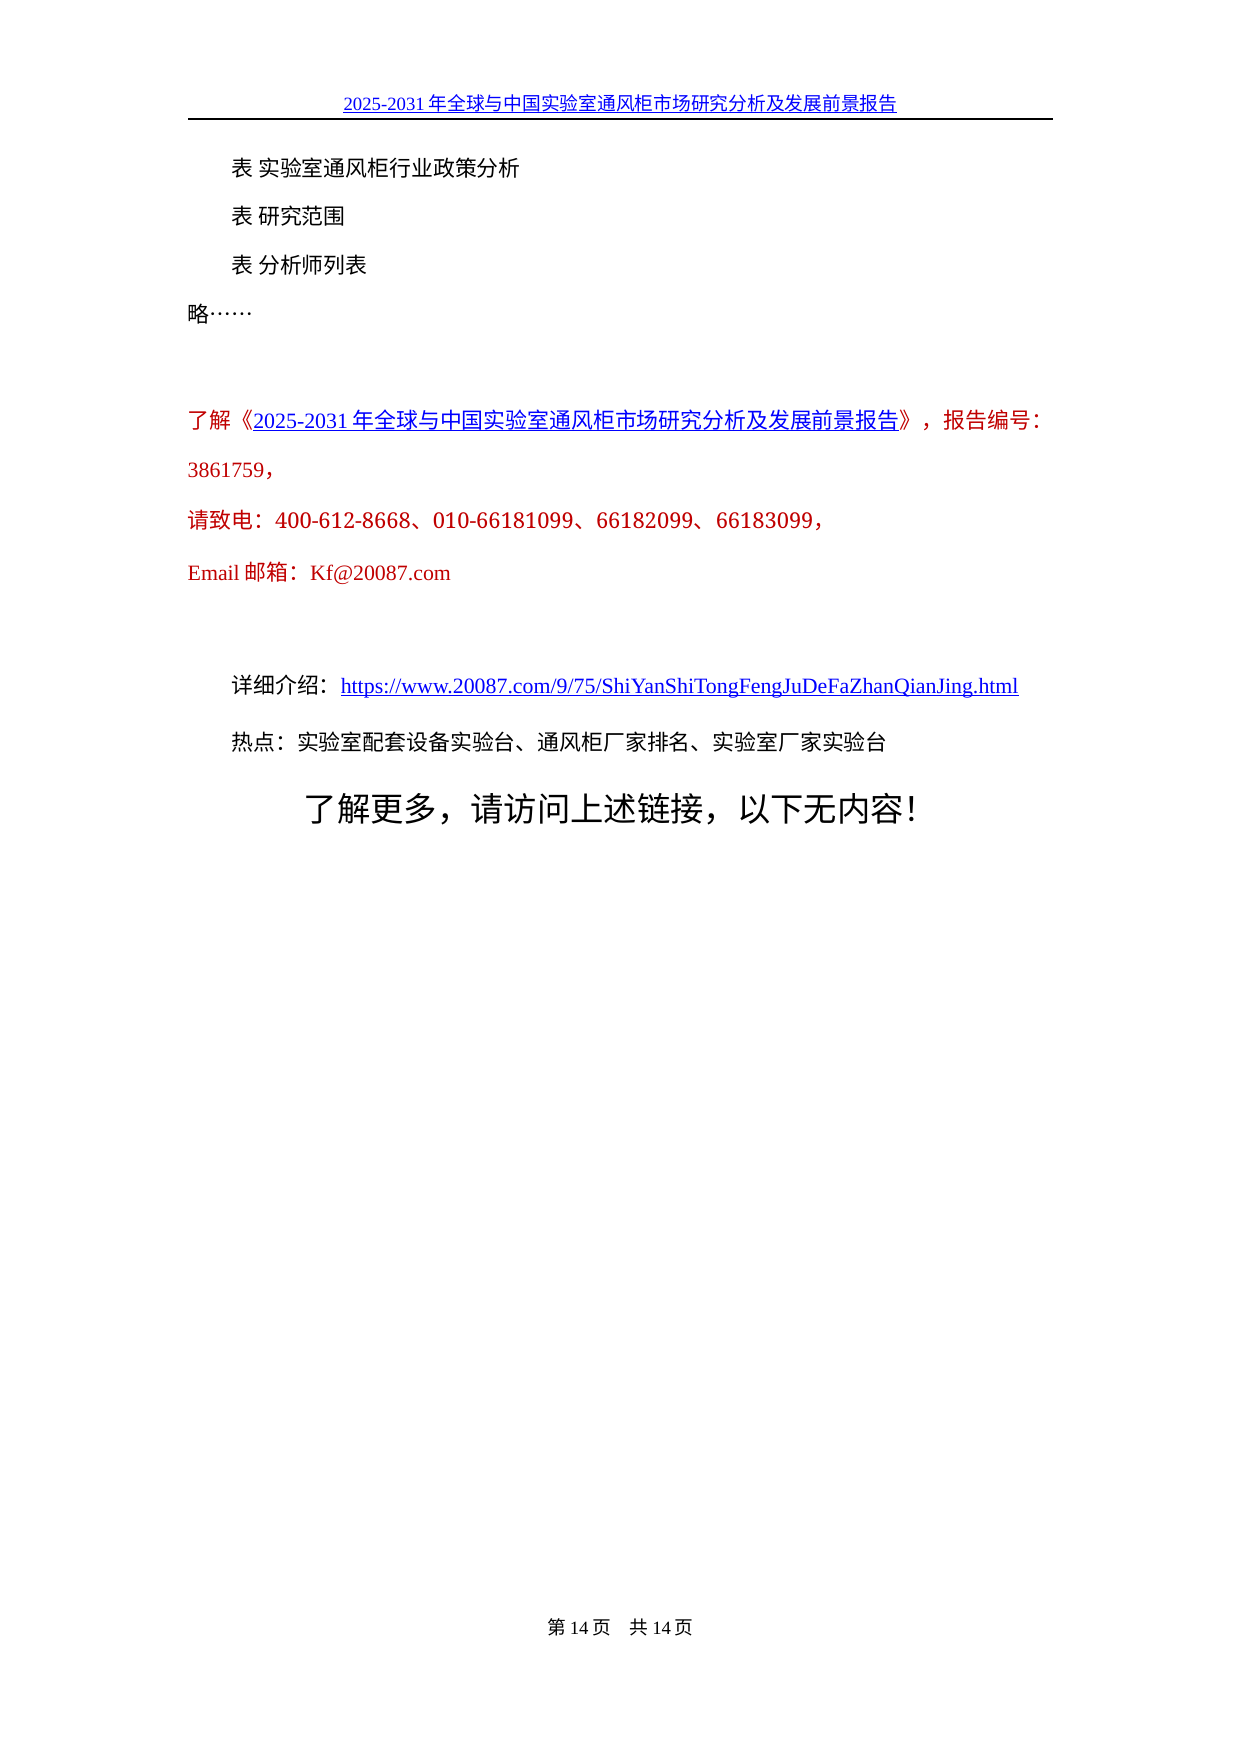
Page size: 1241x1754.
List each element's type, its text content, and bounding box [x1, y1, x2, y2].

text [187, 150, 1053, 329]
text Email邮箱：Kf@20087.com [187, 555, 1053, 587]
text 了解《2025-2031年全球与中国实验室通风柜市场研究分析及发展前景报告》，报告编号：3861759， [187, 403, 1053, 484]
text 热点：实验室配套设备实验台、通风柜厂家排名、实验室厂家实验台 [187, 724, 1053, 757]
text 请致电：400-612-8668、010-66181099、66182099、66183099， [187, 503, 1053, 536]
title 了解更多，请访问上述链接，以下无内容！ [187, 774, 1053, 839]
text 详细介绍：https://www.20087.com/9/75/ShiYanShiTongFengJuDeFaZhanQianJing.html [187, 668, 1053, 700]
